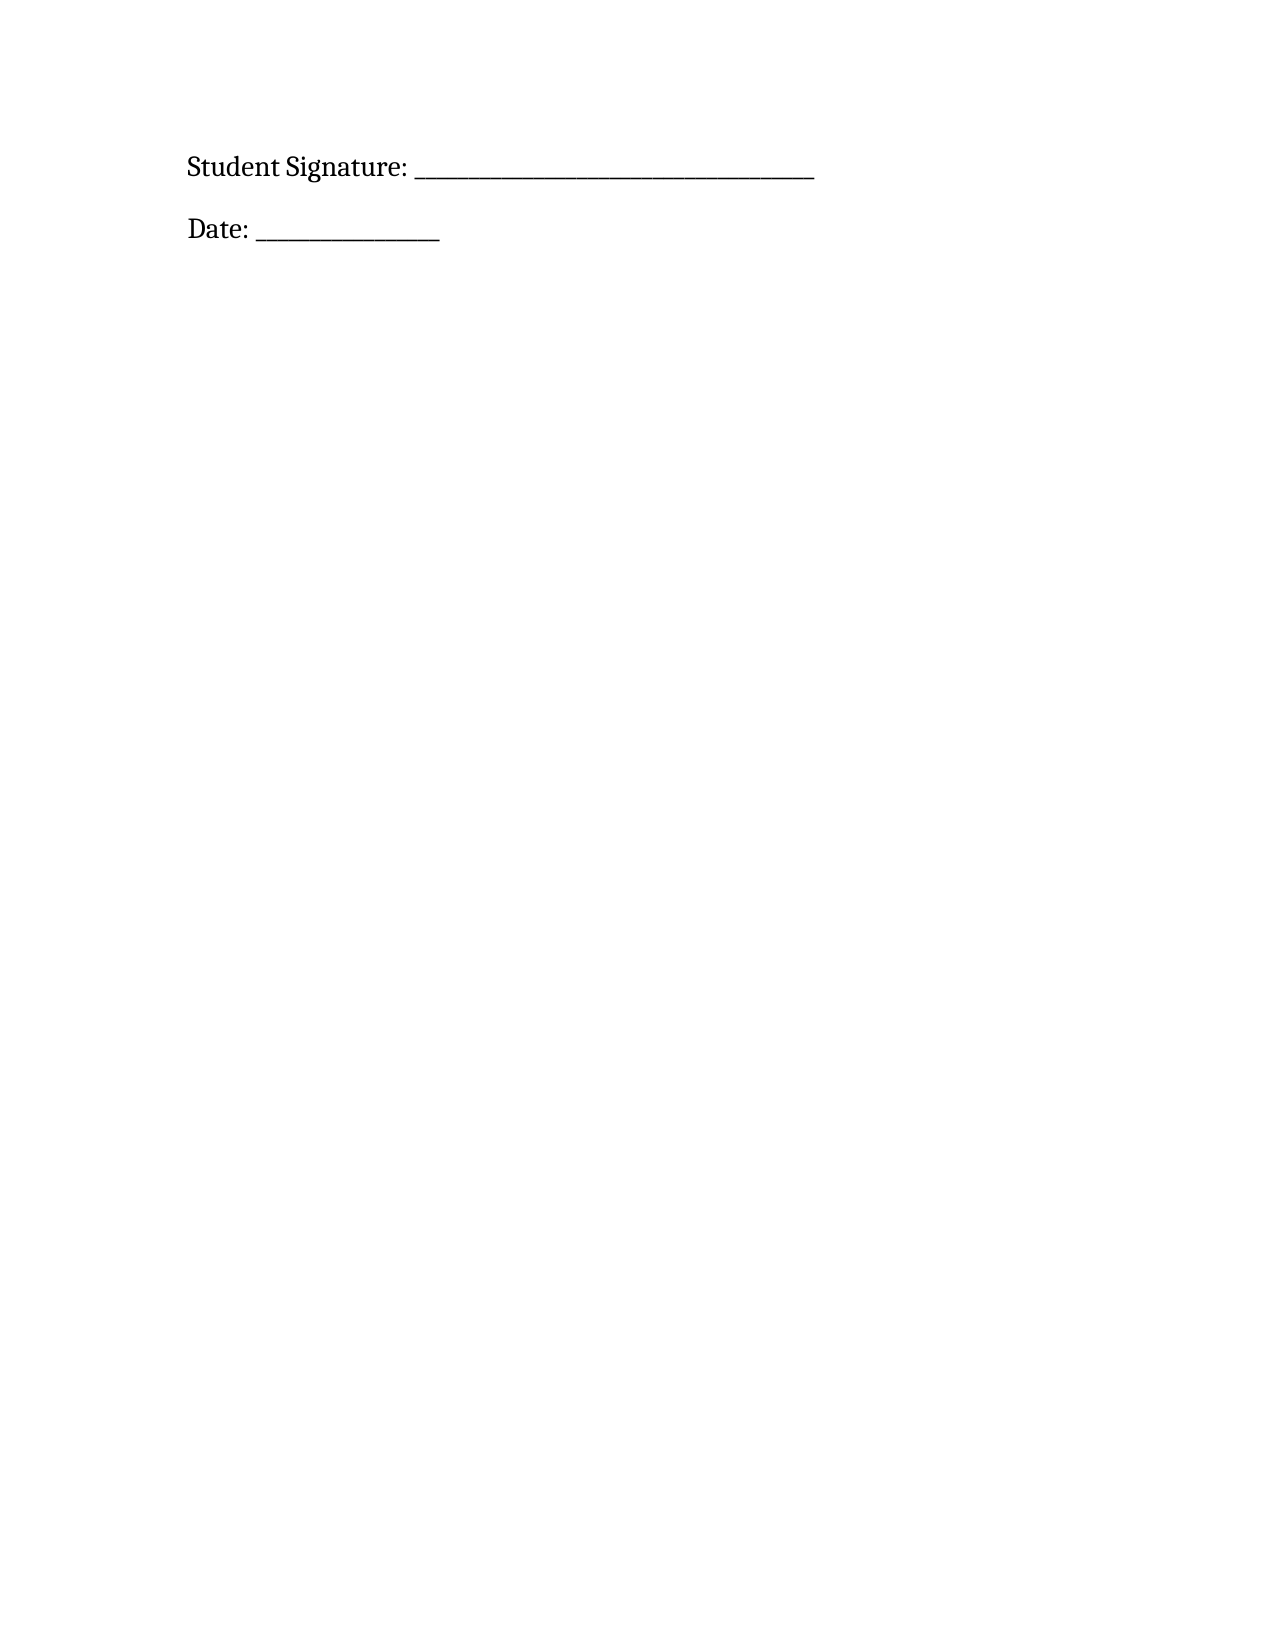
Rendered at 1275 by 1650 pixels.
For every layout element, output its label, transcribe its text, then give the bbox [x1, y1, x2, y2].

text Student Signature: _____________________________________ [187, 150, 1087, 183]
text Date: _________________ [187, 213, 1087, 246]
